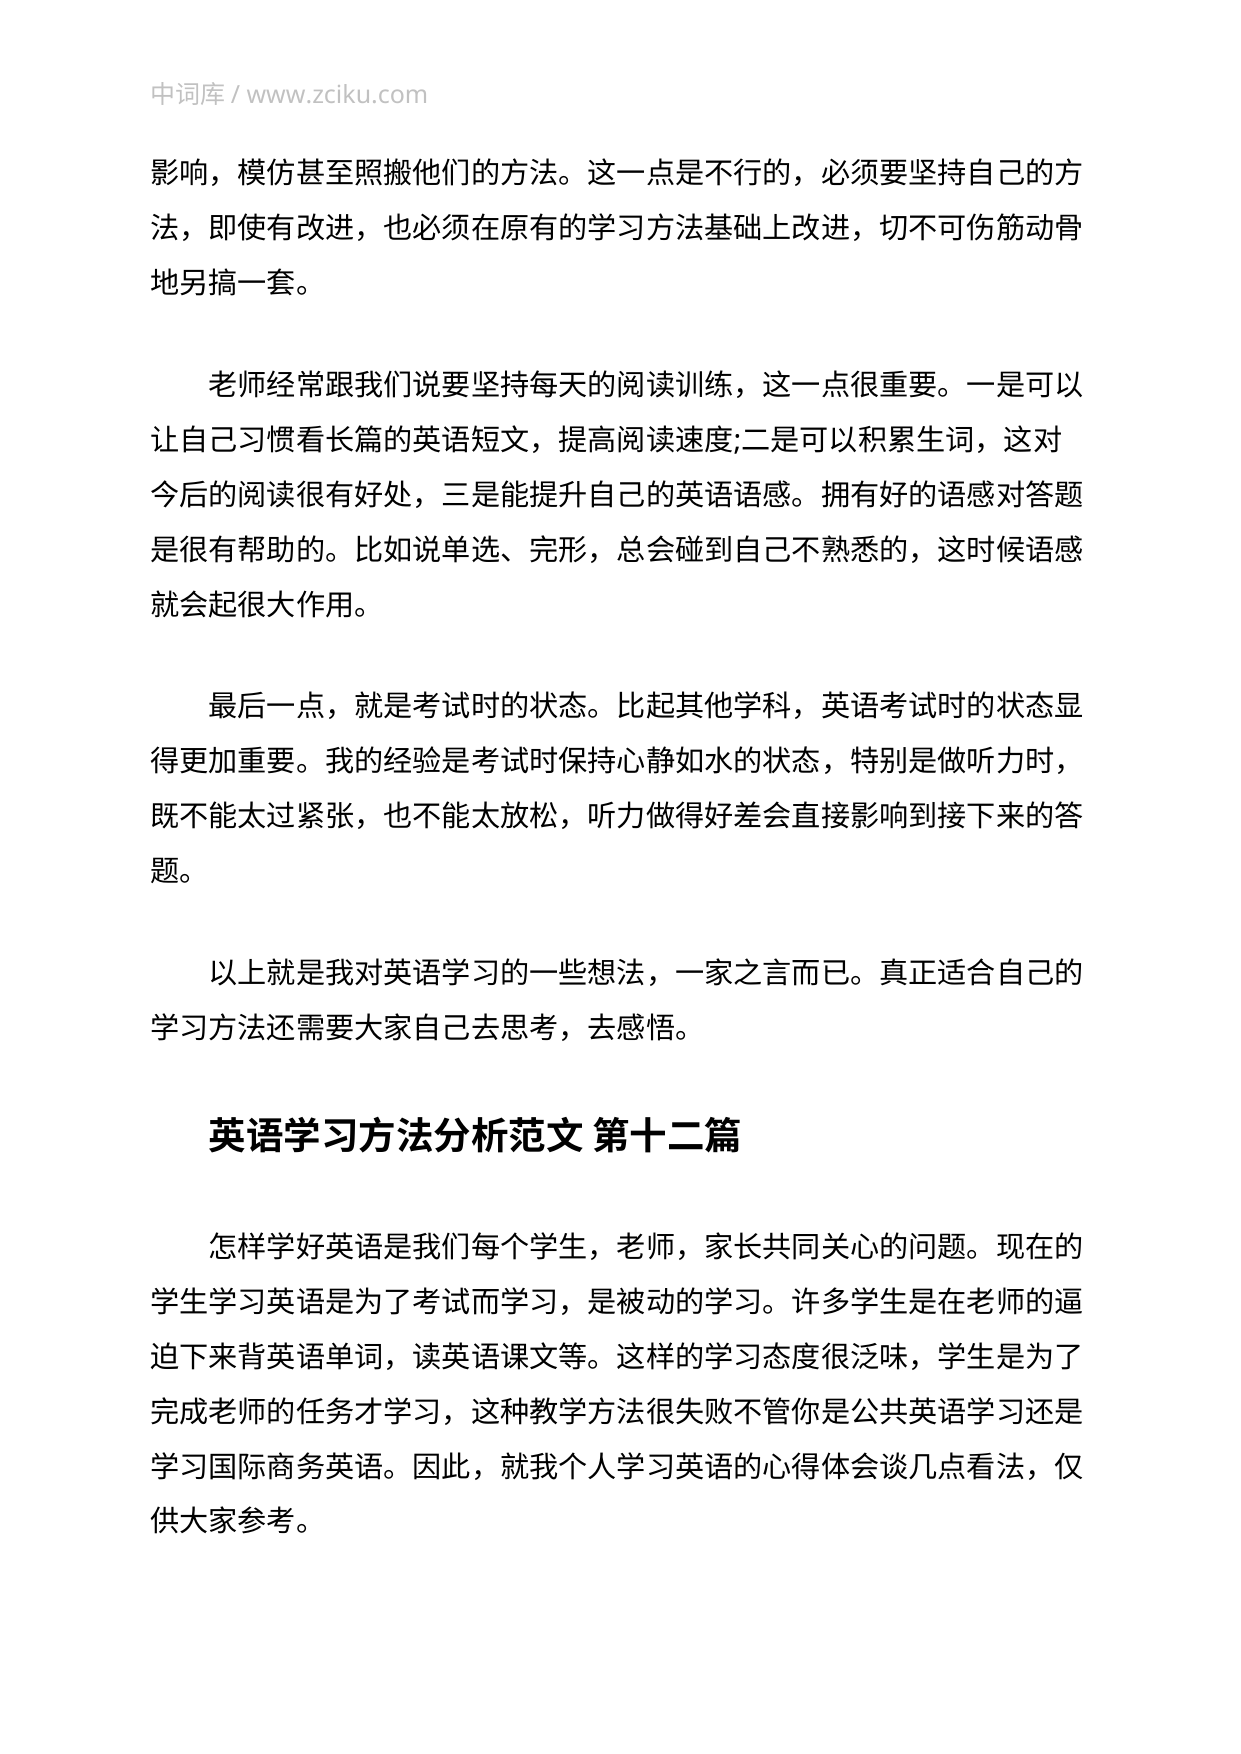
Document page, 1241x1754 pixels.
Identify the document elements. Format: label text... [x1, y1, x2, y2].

text 英语学习方法分析范文 第十二篇 [150, 1106, 1090, 1160]
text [150, 150, 1090, 302]
text 以上就是我对英语学习的一些想法，一家之言而已。真正适合自己的学习方法还需要大家自己去思考，去感悟。 [150, 949, 1090, 1047]
text 最后一点，就是考试时的状态。比起其他学科，英语考试时的状态显得更加重要。我的经验是考试时保持心静如水的状态，特别是做听力时，既不能太过紧张，也不能太放松，听力做得好差会直接影响到接下来的答题。 [150, 683, 1090, 890]
text 怎样学好英语是我们每个学生，老师，家长共同关心的问题。现在的学生学习英语是为了考试而学习，是被动的学习。许多学生是在老师的逼迫下来背英语单词，读英语课文等。这样的学习态度很泛味，学生是为了完成老师的任务才学习，这种教学方法很失败不管你是公共英语学习还是学习国际商务英语。因此，就我个人学习英语的心得体会谈几点看法，仅供大家参考。 [150, 1223, 1090, 1540]
text 老师经常跟我们说要坚持每天的阅读训练，这一点很重要。一是可以让自己习惯看长篇的英语短文，提高阅读速度;二是可以积累生词，这对今后的阅读很有好处，三是能提升自己的英语语感。拥有好的语感对答题是很有帮助的。比如说单选、完形，总会碰到自己不熟悉的，这时候语感就会起很大作用。 [150, 362, 1090, 623]
